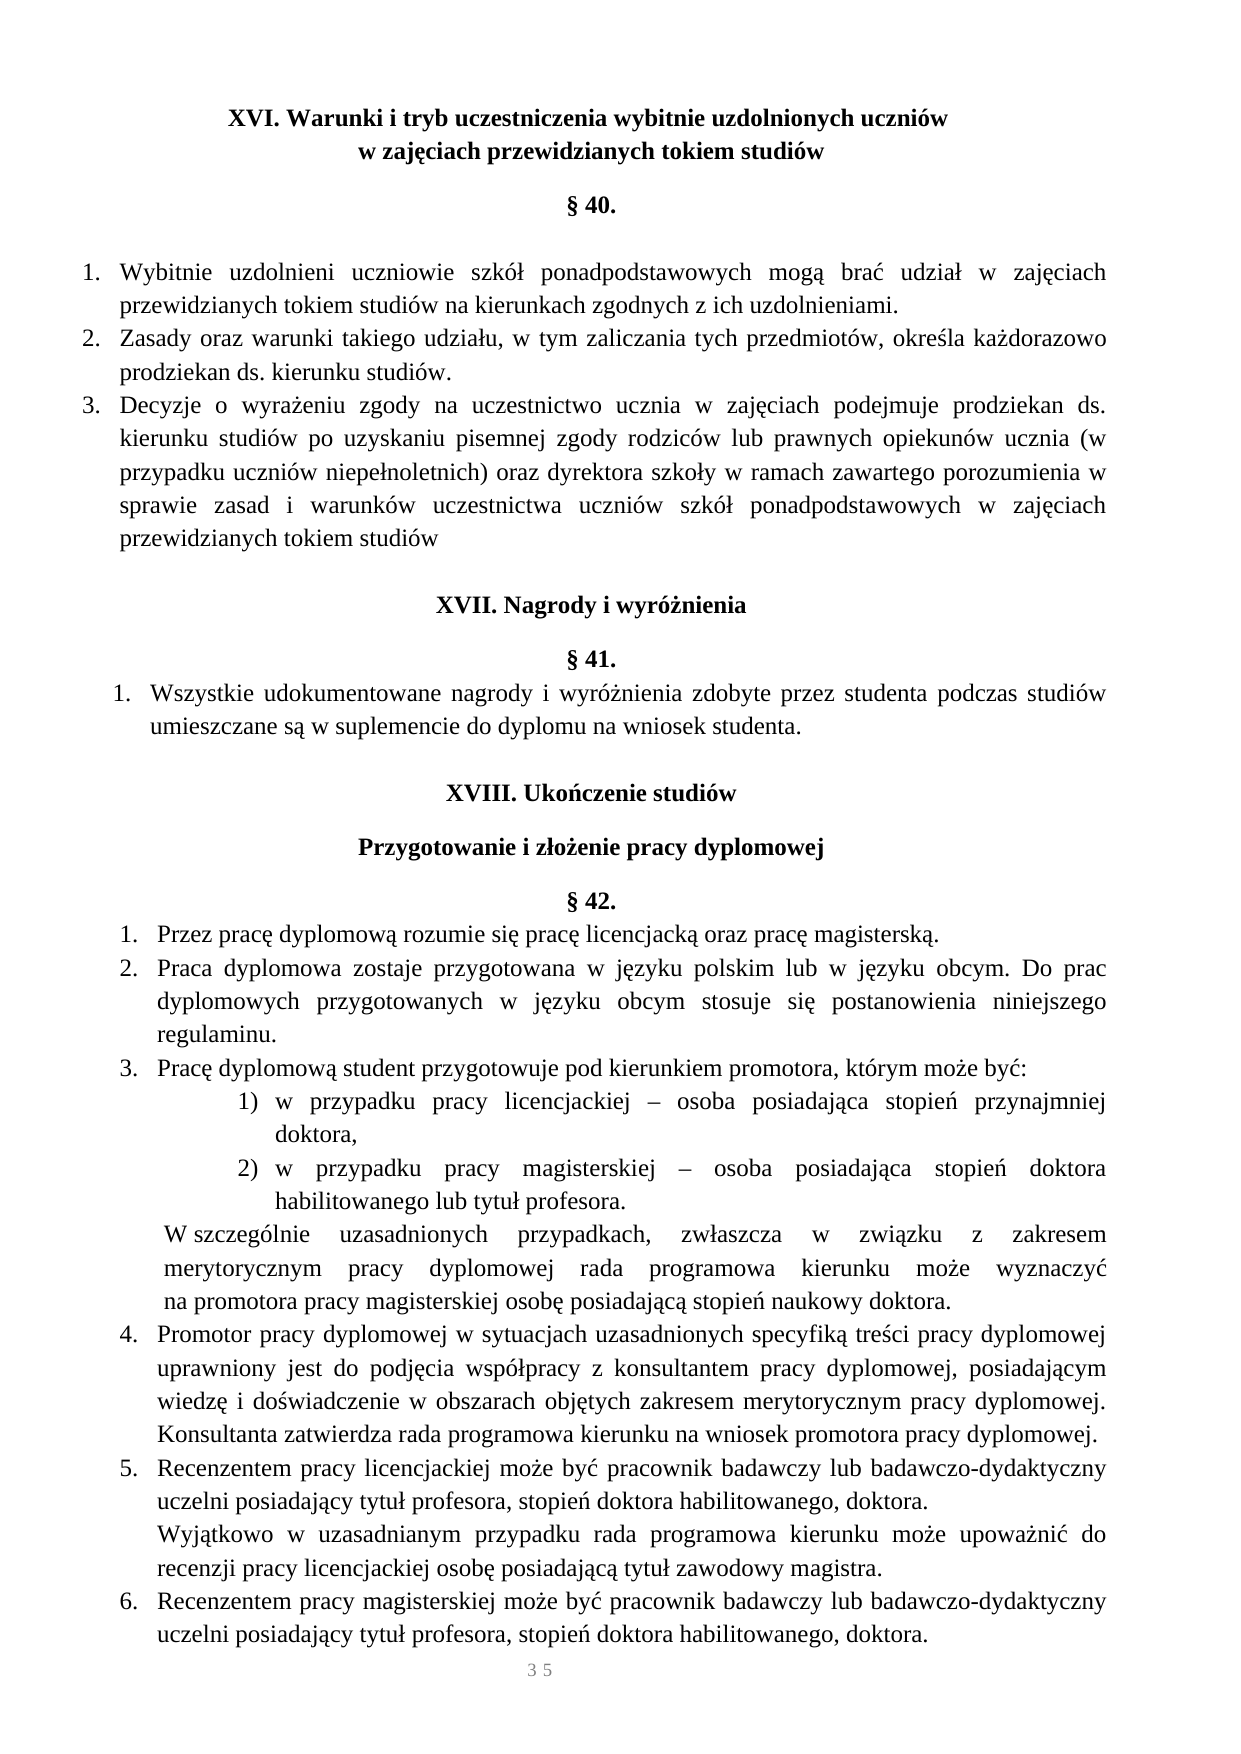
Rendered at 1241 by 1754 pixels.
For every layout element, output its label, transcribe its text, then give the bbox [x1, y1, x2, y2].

text XVII. Nagrody i wyróżnienia [75, 587, 1107, 620]
text § 42. [75, 883, 1107, 916]
text W szczególnie uzasadnionych przypadkach, zwłaszcza w związku z zakresem merytorycznym pracy dyplomowej rada programowa kierunku może wyznaczyć na promotora pracy magisterskiej osobę posiadającą stopień naukowy doktora. [164, 1281, 1107, 1316]
list Promotor pracy dyplomowej w sytuacjach uzasadnionych specyfiką treści pracy dyplomowej uprawniony jest do podjęcia współpracy z konsultantem pracy dyplomowej, posiadającym wiedzę i doświadczenie w obszarach objętych zakresem merytorycznym pracy dyplomowej. Konsultanta zatwierdza rada programowa kierunku na wniosek promotora pracy dyplomowej. [119, 1316, 1107, 1449]
list Pracę dyplomową student przygotowuje pod kierunkiem promotora, którym może być: [119, 1049, 1107, 1083]
text XVI. Warunki i tryb uczestniczenia wybitnie uzdolnionych uczniów w zajęciach przewidzianych tokiem studiów [75, 99, 1107, 166]
text W szczególnie uzasadnionych przypadkach, zwłaszcza w związku z zakresem merytorycznym pracy dyplomowej rada programowa kierunku może wyznaczyć na promotora pracy magisterskiej osobę posiadającą stopień naukowy doktora. [164, 1216, 1107, 1253]
list Recenzentem pracy licencjackiej może być pracownik badawczy lub badawczo-dydaktyczny uczelni posiadający tytuł profesora, stopień doktora habilitowanego, doktora. [119, 1449, 1107, 1516]
text XVIII. Ukończenie studiów [75, 774, 1107, 808]
list Wyjątkowo w uzasadnianym przypadku rada programowa kierunku może upoważnić do recenzji pracy licencjackiej osobę posiadającą tytuł zawodowy magistra. [157, 1516, 1107, 1583]
text § 40. [75, 187, 1107, 220]
list Recenzentem pracy magisterskiej może być pracownik badawczy lub badawczo-dydaktyczny uczelni posiadający tytuł profesora, stopień doktora habilitowanego, doktora. [119, 1583, 1107, 1649]
list Przez pracę dyplomową rozumie się pracę licencjacką oraz pracę magisterską. [119, 916, 1107, 949]
list Wybitnie uzdolnieni uczniowie szkół ponadpodstawowych mogą brać udział w zajęciach przewidzianych tokiem studiów na kierunkach zgodnych z ich uzdolnieniami. [82, 253, 1107, 320]
text § 41. [75, 641, 1107, 674]
text Przygotowanie i złożenie pracy dyplomowej [75, 828, 1107, 862]
list Decyzje o wyrażeniu zgody na uczestnictwo ucznia w zajęciach podejmuje prodziekan ds. kierunku studiów po uzyskaniu pisemnej zgody rodziców lub prawnych opiekunów ucznia (w przypadku uczniów niepełnoletnich) oraz dyrektora szkoły w ramach zawartego porozumienia w sprawie zasad i warunków uczestnictwa uczniów szkół ponadpodstawowych w zajęciach przewidzianych tokiem studiów [82, 387, 1107, 553]
list Zasady oraz warunki takiego udziału, w tym zaliczania tych przedmiotów, określa każdorazowo prodziekan ds. kierunku studiów. [82, 320, 1107, 387]
list w przypadku pracy magisterskiej ‒ osoba posiadająca stopień doktora habilitowanego lub tytuł profesora. [237, 1149, 1107, 1216]
list Wszystkie udokumentowane nagrody i wyróżnienia zdobyte przez studenta podczas studiów umieszczane są w suplemencie do dyplomu na wniosek studenta. [112, 674, 1107, 741]
list Praca dyplomowa zostaje przygotowana w języku polskim lub w języku obcym. Do prac dyplomowych przygotowanych w języku obcym stosuje się postanowienia niniejszego regulaminu. [119, 949, 1107, 1049]
list w przypadku pracy licencjackiej ‒ osoba posiadająca stopień przynajmniej doktora, [237, 1083, 1107, 1149]
